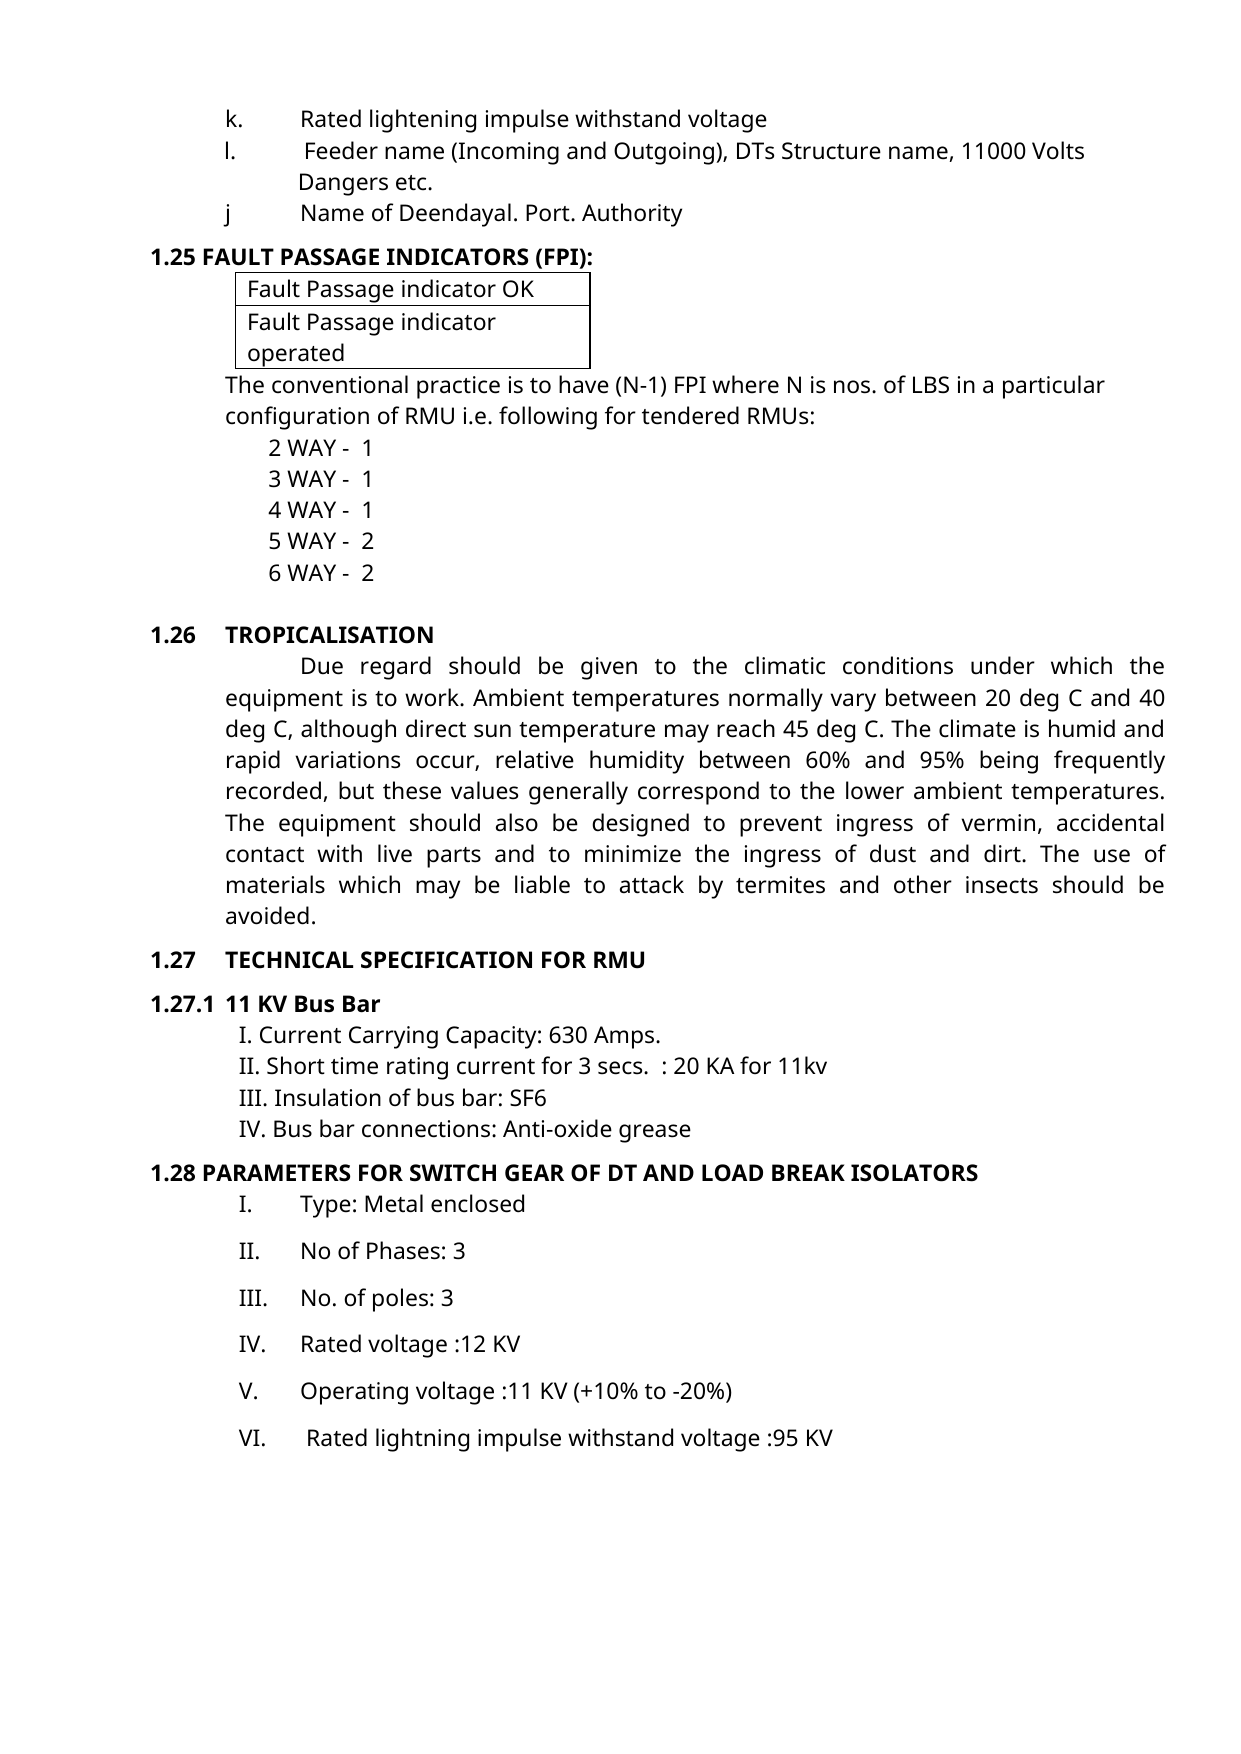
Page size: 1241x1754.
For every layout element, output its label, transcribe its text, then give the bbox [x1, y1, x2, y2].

text II. No of Phases: 3 [239, 1235, 1167, 1266]
text 6 WAY - 2 [150, 557, 1167, 588]
table_cell Fault Passage indicator operated [236, 306, 589, 368]
text l. Feeder name (Incoming and Outgoing), DTs Structure name, 11000 Volts Dangers etc. [224, 135, 1167, 197]
text IV. Rated voltage :12 KV [239, 1328, 1167, 1360]
text 3 WAY - 1 [150, 463, 1167, 494]
text II. Short time rating current for 3 secs. : 20 KA for 11kv [239, 1050, 1167, 1082]
text I. Type: Metal enclosed [239, 1188, 1167, 1219]
text III. Insulation of bus bar: SF6 [239, 1082, 1167, 1113]
text j Name of Deendayal. Port. Authority [150, 197, 1167, 228]
text 4 WAY - 1 [150, 494, 1167, 525]
text The conventional practice is to have (N-1) FPI where N is nos. of LBS in a particular configuration of RMU i.e. following for tendered RMUs: [225, 369, 1167, 432]
text IV. Bus bar connections: Anti-oxide grease [239, 1113, 1167, 1144]
text I. Current Carrying Capacity: 630 Amps. [239, 1019, 1167, 1050]
text 5 WAY - 2 [150, 525, 1167, 557]
text k. Rated lightening impulse withstand voltage [150, 103, 1167, 135]
text 2 WAY - 1 [150, 432, 1167, 463]
text VI. Rated lightning impulse withstand voltage :95 KV [239, 1422, 1167, 1453]
text 1.25 FAULT PASSAGE INDICATORS (FPI): [150, 241, 1167, 272]
text 1.27.1 11 KV Bus Bar [150, 988, 1167, 1019]
text III. No. of poles: 3 [239, 1282, 1167, 1313]
table_header Fault Passage indicator OK [236, 273, 589, 304]
text 1.26 TROPICALISATION [150, 619, 1167, 650]
text 1.27 TECHNICAL SPECIFICATION FOR RMU [150, 944, 1167, 975]
text 1.28 PARAMETERS FOR SWITCH GEAR OF DT AND LOAD BREAK ISOLATORS [150, 1157, 1167, 1188]
text V. Operating voltage :11 KV (+10% to -20%) [239, 1375, 1167, 1407]
text Due regard should be given to the climatic conditions under which the equipment is to work. Ambient temperatures normally vary between 20 deg C and 40 deg C, although direct sun temperature may reach 45 deg C. The climate is humid and rapid variations occur, relative humidity between 60% and 95% being frequently recorded, but these values generally correspond to the lower ambient temperatures. The equipment should also be designed to prevent ingress of vermin, accidental contact with live parts and to minimize the ingress of dust and dirt. The use of materials which may be liable to attack by termites and other insects should be avoided. [225, 650, 1167, 932]
